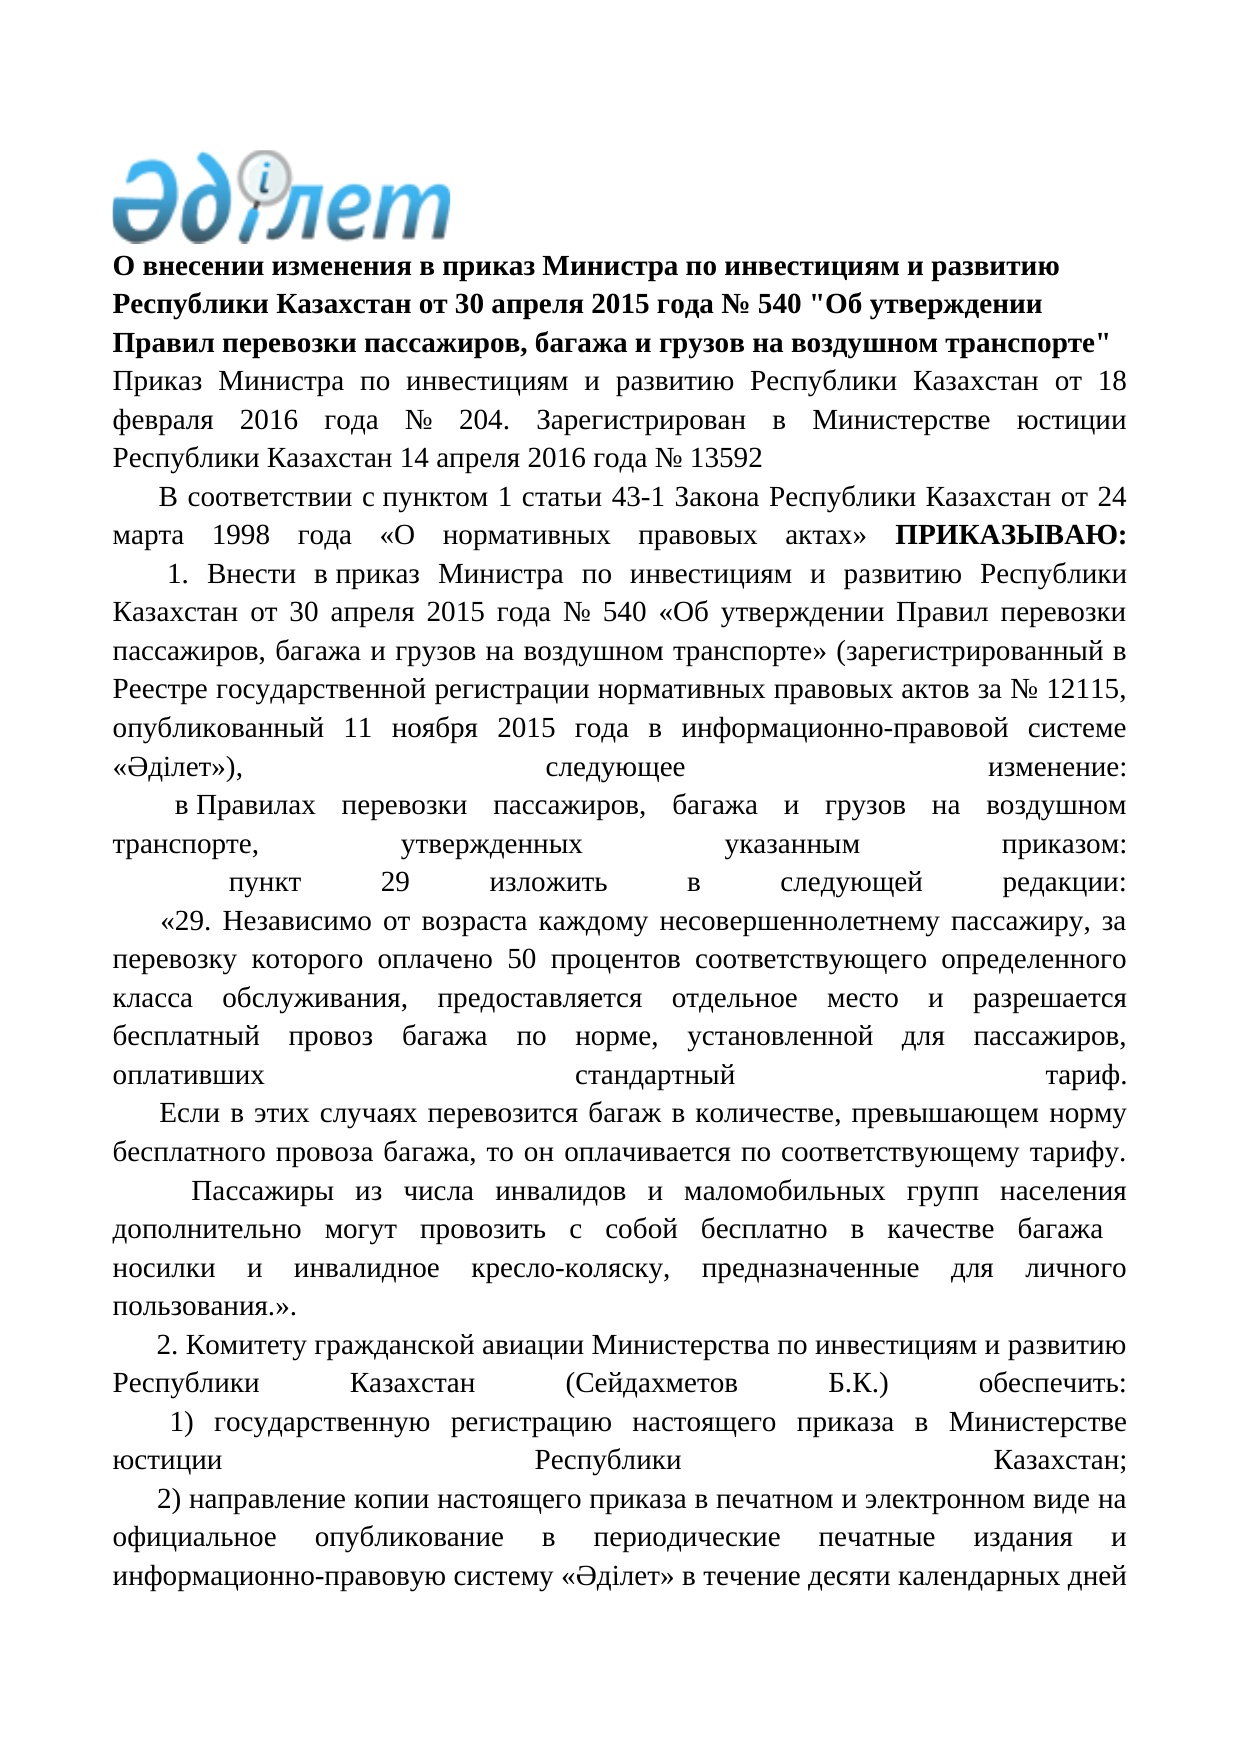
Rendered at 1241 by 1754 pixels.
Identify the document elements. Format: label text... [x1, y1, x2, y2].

text Приказ Министра по инвестициям и развитию Республики Казахстан от 18 февраля 2016 года № 204. Зарегистрирован в Министерстве юстиции Республики Казахстан 14 апреля 2016 года № 13592 [112, 363, 1128, 474]
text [112, 479, 1128, 1592]
picture [112, 150, 451, 244]
text О внесении изменения в приказ Министра по инвестициям и развитию Республики Казахстан от 30 апреля 2015 года № 540 "Об утверждении Правил перевозки пассажиров, багажа и грузов на воздушном транспорте" [112, 248, 1128, 358]
